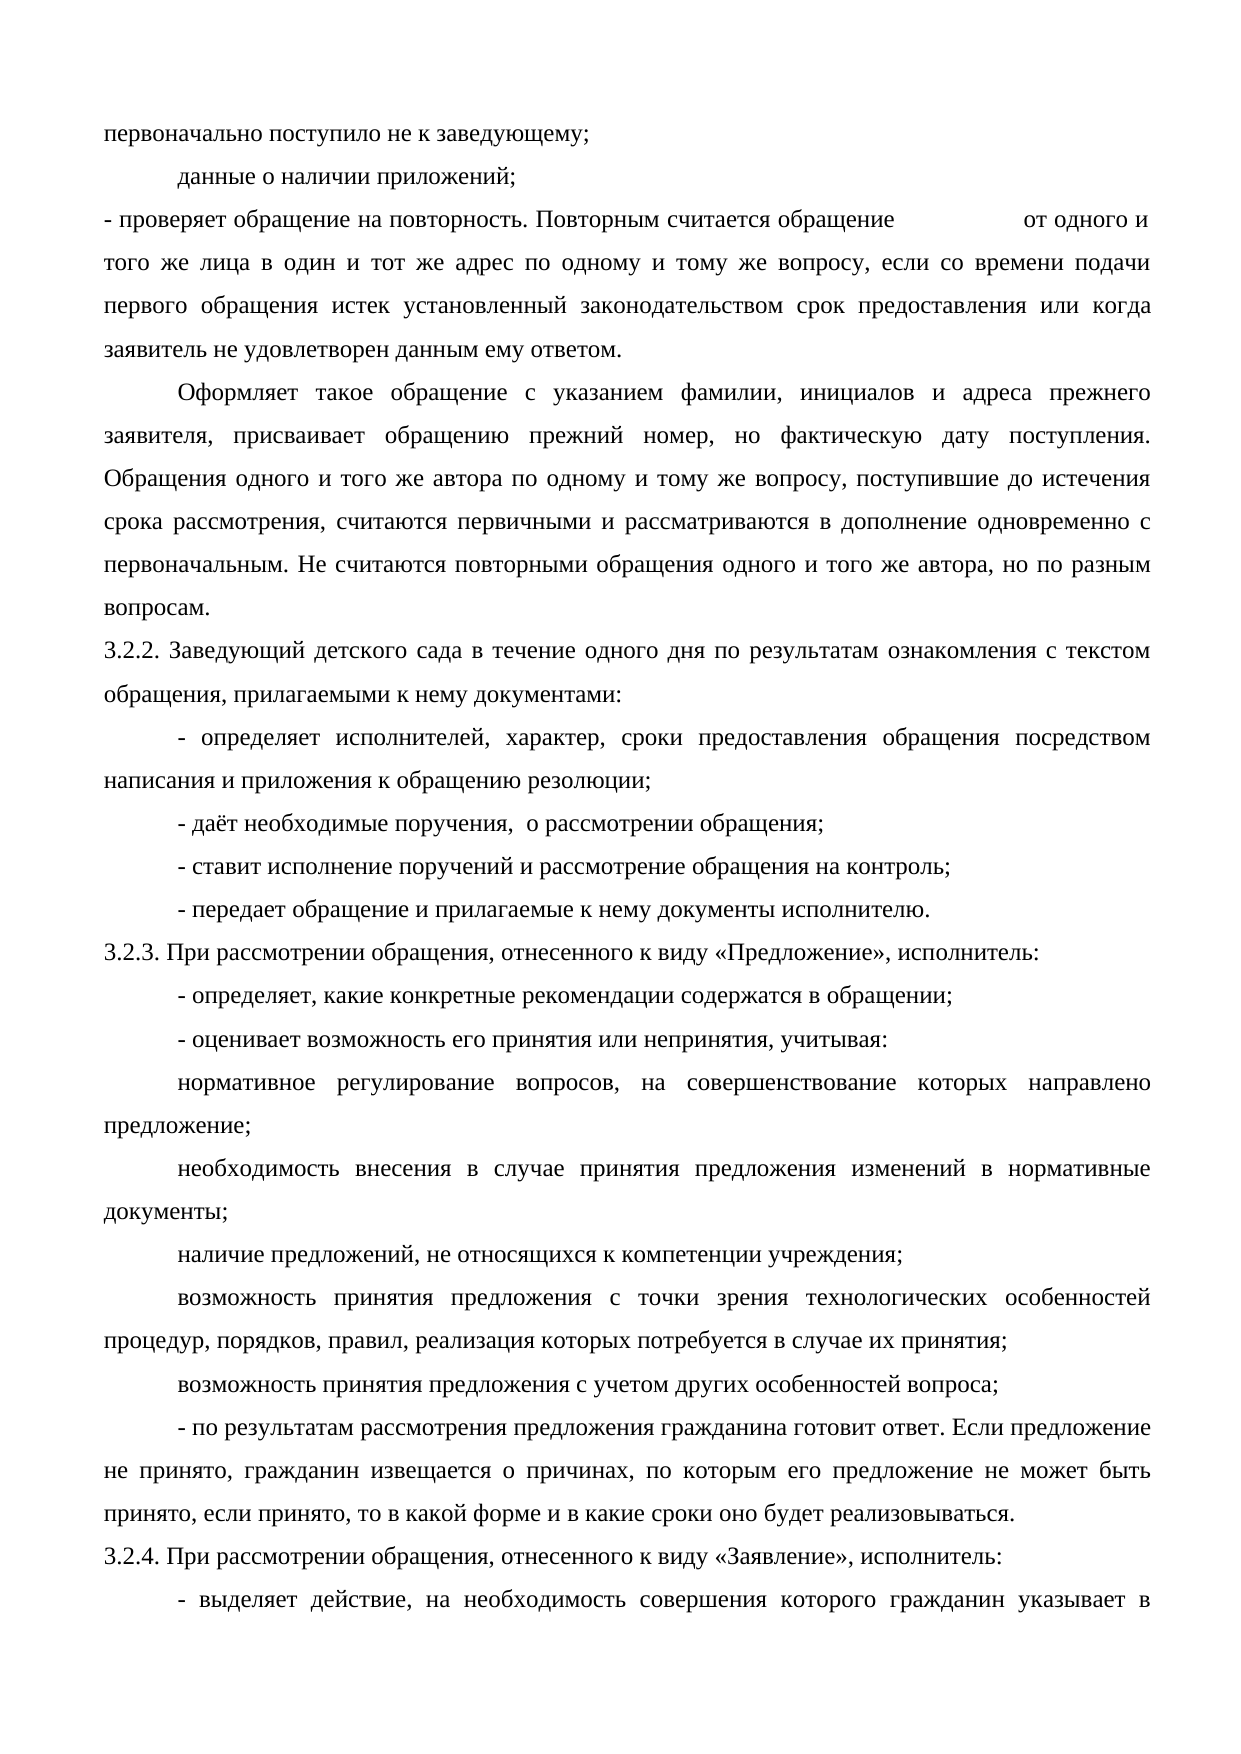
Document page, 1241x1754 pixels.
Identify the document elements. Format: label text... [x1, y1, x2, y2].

text - проверяет обращение на повторность. Повторным считается обращение от одного и того же лица в один и тот же адрес по одному и тому же вопросу, если со времени подачи первого обращения истек установленный законодательством срок предоставления или когда заявитель не удовлетворен данным ему ответом. [103, 204, 1152, 362]
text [103, 1584, 1152, 1613]
text возможность принятия предложения с учетом других особенностей вопроса; [103, 1369, 1152, 1397]
text - по результатам рассмотрения предложения гражданина готовит ответ. Если предложение не принято, гражданин извещается о причинах, по которым его предложение не может быть принято, если принято, то в какой форме и в какие сроки оно будет реализовываться. [103, 1412, 1152, 1527]
text наличие предложений, не относящихся к компетенции учреждения; [103, 1239, 1152, 1268]
text - передает обращение и прилагаемые к нему документы исполнителю. [103, 894, 1152, 923]
text 3.2.3. При рассмотрении обращения, отнесенного к виду «Предложение», исполнитель: [103, 937, 1152, 966]
text 3.2.2. Заведующий детского сада в течение одного дня по результатам ознакомления с текстом обращения, прилагаемыми к нему документами: [103, 636, 1152, 707]
text - определяет, какие конкретные рекомендации содержатся в обращении; [103, 981, 1152, 1009]
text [103, 118, 1152, 147]
text - определяет исполнителей, характер, сроки предоставления обращения посредством написания и приложения к обращению резолюции; [103, 722, 1152, 794]
text нормативное регулирование вопросов, на совершенствование которых направлено предложение; [103, 1067, 1152, 1139]
text данные о наличии приложений; [103, 161, 1152, 190]
text 3.2.4. При рассмотрении обращения, отнесенного к виду «Заявление», исполнитель: [103, 1541, 1152, 1570]
text - оценивает возможность его принятия или непринятия, учитывая: [103, 1024, 1152, 1052]
text - ставит исполнение поручений и рассмотрение обращения на контроль; [103, 851, 1152, 880]
text Оформляет такое обращение с указанием фамилии, инициалов и адреса прежнего заявителя, присваивает обращению прежний номер, но фактическую дату поступления. Обращения одного и того же автора по одному и тому же вопросу, поступившие до истечения срока рассмотрения, считаются первичными и рассматриваются в дополнение одновременно с первоначальным. Не считаются повторными обращения одного и того же автора, но по разным вопросам. [103, 377, 1152, 621]
text необходимость внесения в случае принятия предложения изменений в нормативные документы; [103, 1153, 1152, 1225]
text - даёт необходимые поручения, о рассмотрении обращения; [103, 808, 1152, 837]
text возможность принятия предложения с точки зрения технологических особенностей процедур, порядков, правил, реализация которых потребуется в случае их принятия; [103, 1282, 1152, 1354]
